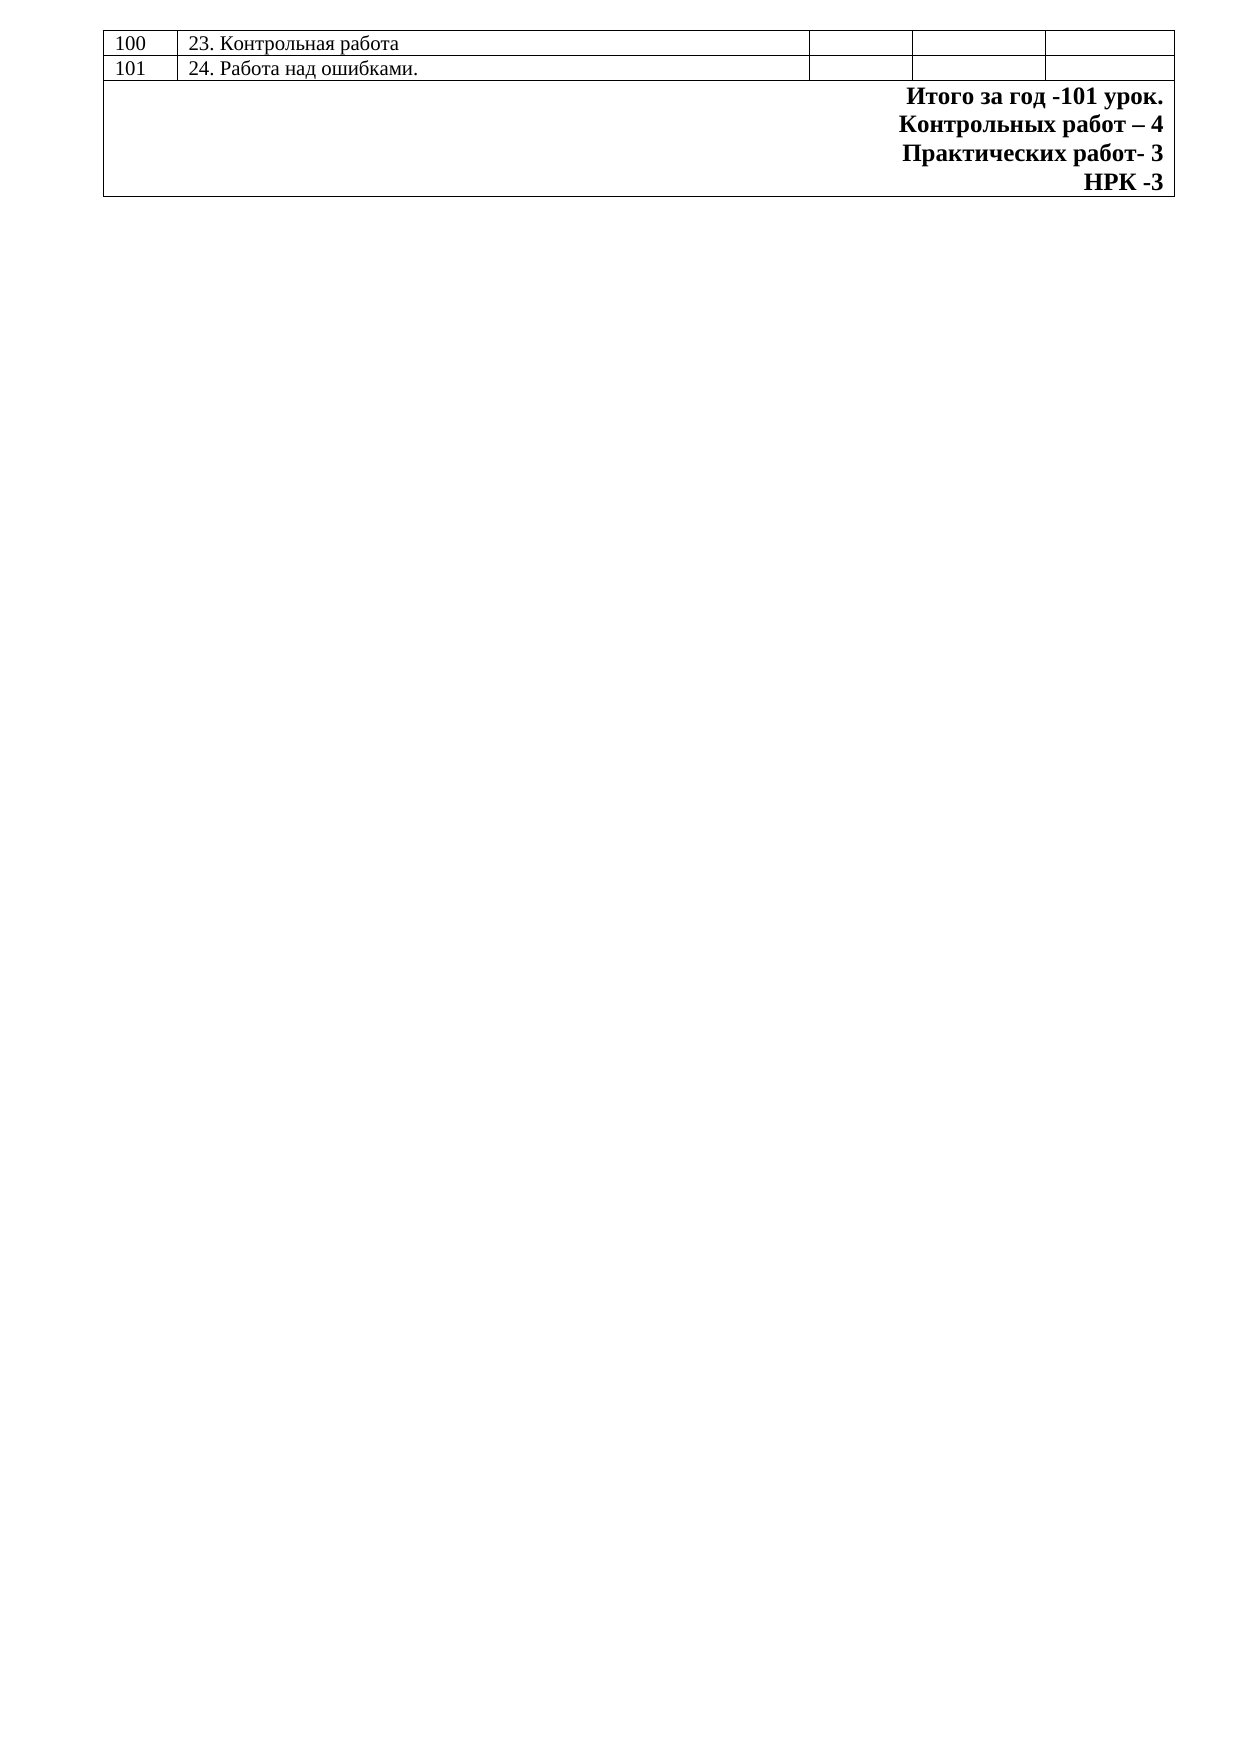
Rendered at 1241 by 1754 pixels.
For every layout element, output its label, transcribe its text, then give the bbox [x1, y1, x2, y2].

table_cell [810, 31, 912, 55]
table_cell 24. Работа над ошибками. [178, 56, 809, 80]
table_cell 101 [104, 56, 177, 80]
table_cell [913, 31, 1045, 55]
table_cell [1046, 31, 1174, 55]
table_cell [1046, 56, 1174, 80]
table_cell [913, 56, 1045, 80]
table_cell [810, 56, 912, 80]
table_cell 100 [104, 31, 177, 55]
table_cell 23. Контрольная работа [178, 31, 809, 55]
table_cell Итого за год -101 урок. Контрольных работ – 4 Практических работ- 3 НРК -3 [104, 81, 1174, 196]
